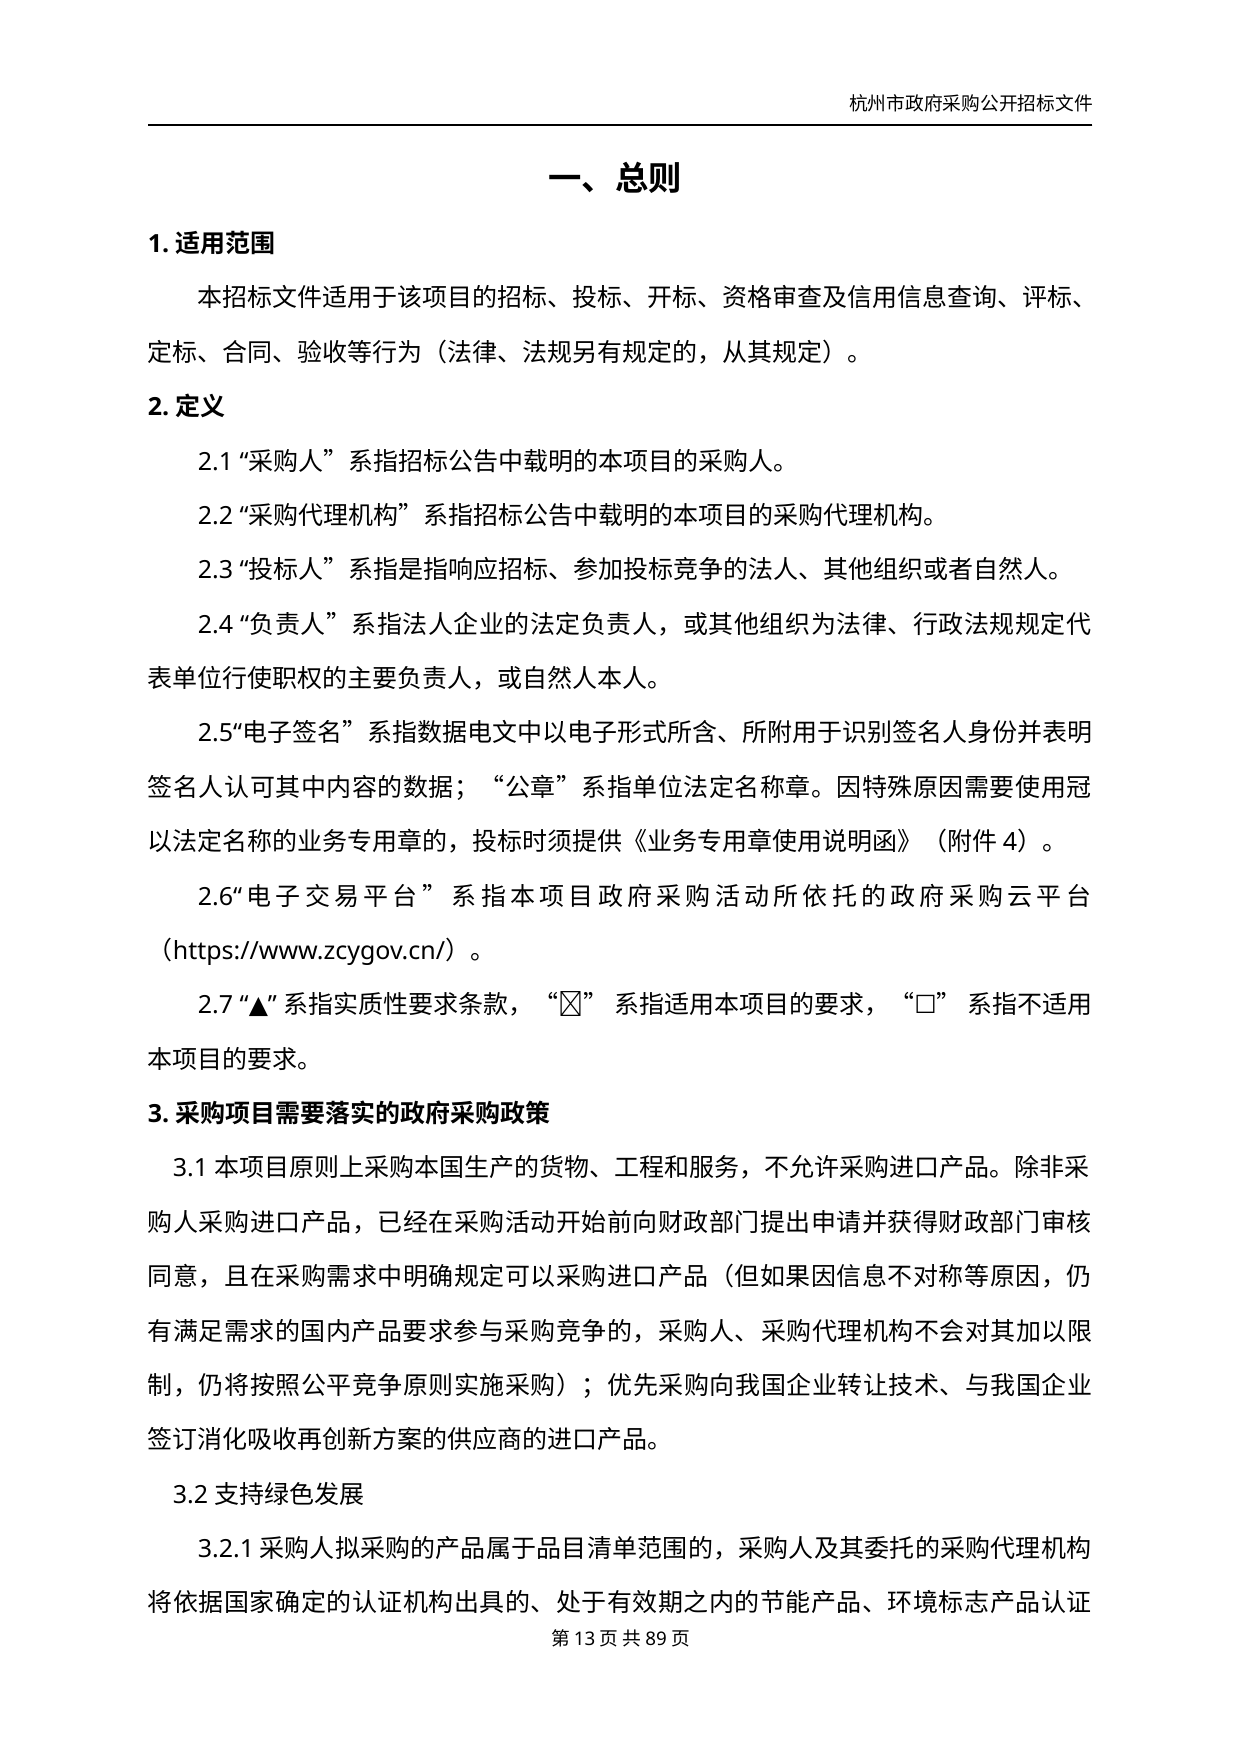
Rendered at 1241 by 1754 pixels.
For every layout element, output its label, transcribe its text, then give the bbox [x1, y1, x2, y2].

text 2.2 “采购代理机构”系指招标公告中载明的本项目的采购代理机构。 [148, 495, 1092, 532]
text 一、总则 [148, 151, 1092, 199]
text 2.1 “采购人”系指招标公告中载明的本项目的采购人。 [148, 441, 1092, 477]
text 3.2 支持绿色发展 [148, 1474, 1092, 1510]
text 2.5“电子签名”系指数据电文中以电子形式所含、所附用于识别签名人身份并表明签名人认可其中内容的数据；“公章”系指单位法定名称章。因特殊原因需要使用冠以法定名称的业务专用章的，投标时须提供《业务专用章使用说明函》（附件4）。 [148, 713, 1092, 858]
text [148, 1528, 1092, 1619]
text 1. 适用范围 [148, 223, 1092, 260]
text 本招标文件适用于该项目的招标、投标、开标、资格审查及信用信息查询、评标、定标、合同、验收等行为（法律、法规另有规定的，从其规定）。 [148, 278, 1092, 368]
text 3. 采购项目需要落实的政府采购政策 [148, 1093, 1092, 1130]
text 3.1 本项目原则上采购本国生产的货物、工程和服务，不允许采购进口产品。除非采购人采购进口产品，已经在采购活动开始前向财政部门提出申请并获得财政部门审核同意，且在采购需求中明确规定可以采购进口产品（但如果因信息不对称等原因，仍有满足需求的国内产品要求参与采购竞争的，采购人、采购代理机构不会对其加以限制，仍将按照公平竞争原则实施采购）；优先采购向我国企业转让技术、与我国企业签订消化吸收再创新方案的供应商的进口产品。 [148, 1148, 1092, 1456]
text 2.7 “▲” 系指实质性要求条款，“” 系指适用本项目的要求，“” 系指不适用本项目的要求。 [148, 985, 1092, 1075]
text 2.4 “负责人”系指法人企业的法定负责人，或其他组织为法律、行政法规规定代表单位行使职权的主要负责人，或自然人本人。 [148, 604, 1092, 695]
list 定义 [148, 387, 1092, 423]
text 2.6“电子交易平台”系指本项目政府采购活动所依托的政府采购云平台（https://www.zcygov.cn/）。 [148, 876, 1092, 967]
text 2.3 “投标人”系指是指响应招标、参加投标竞争的法人、其他组织或者自然人。 [148, 550, 1092, 586]
